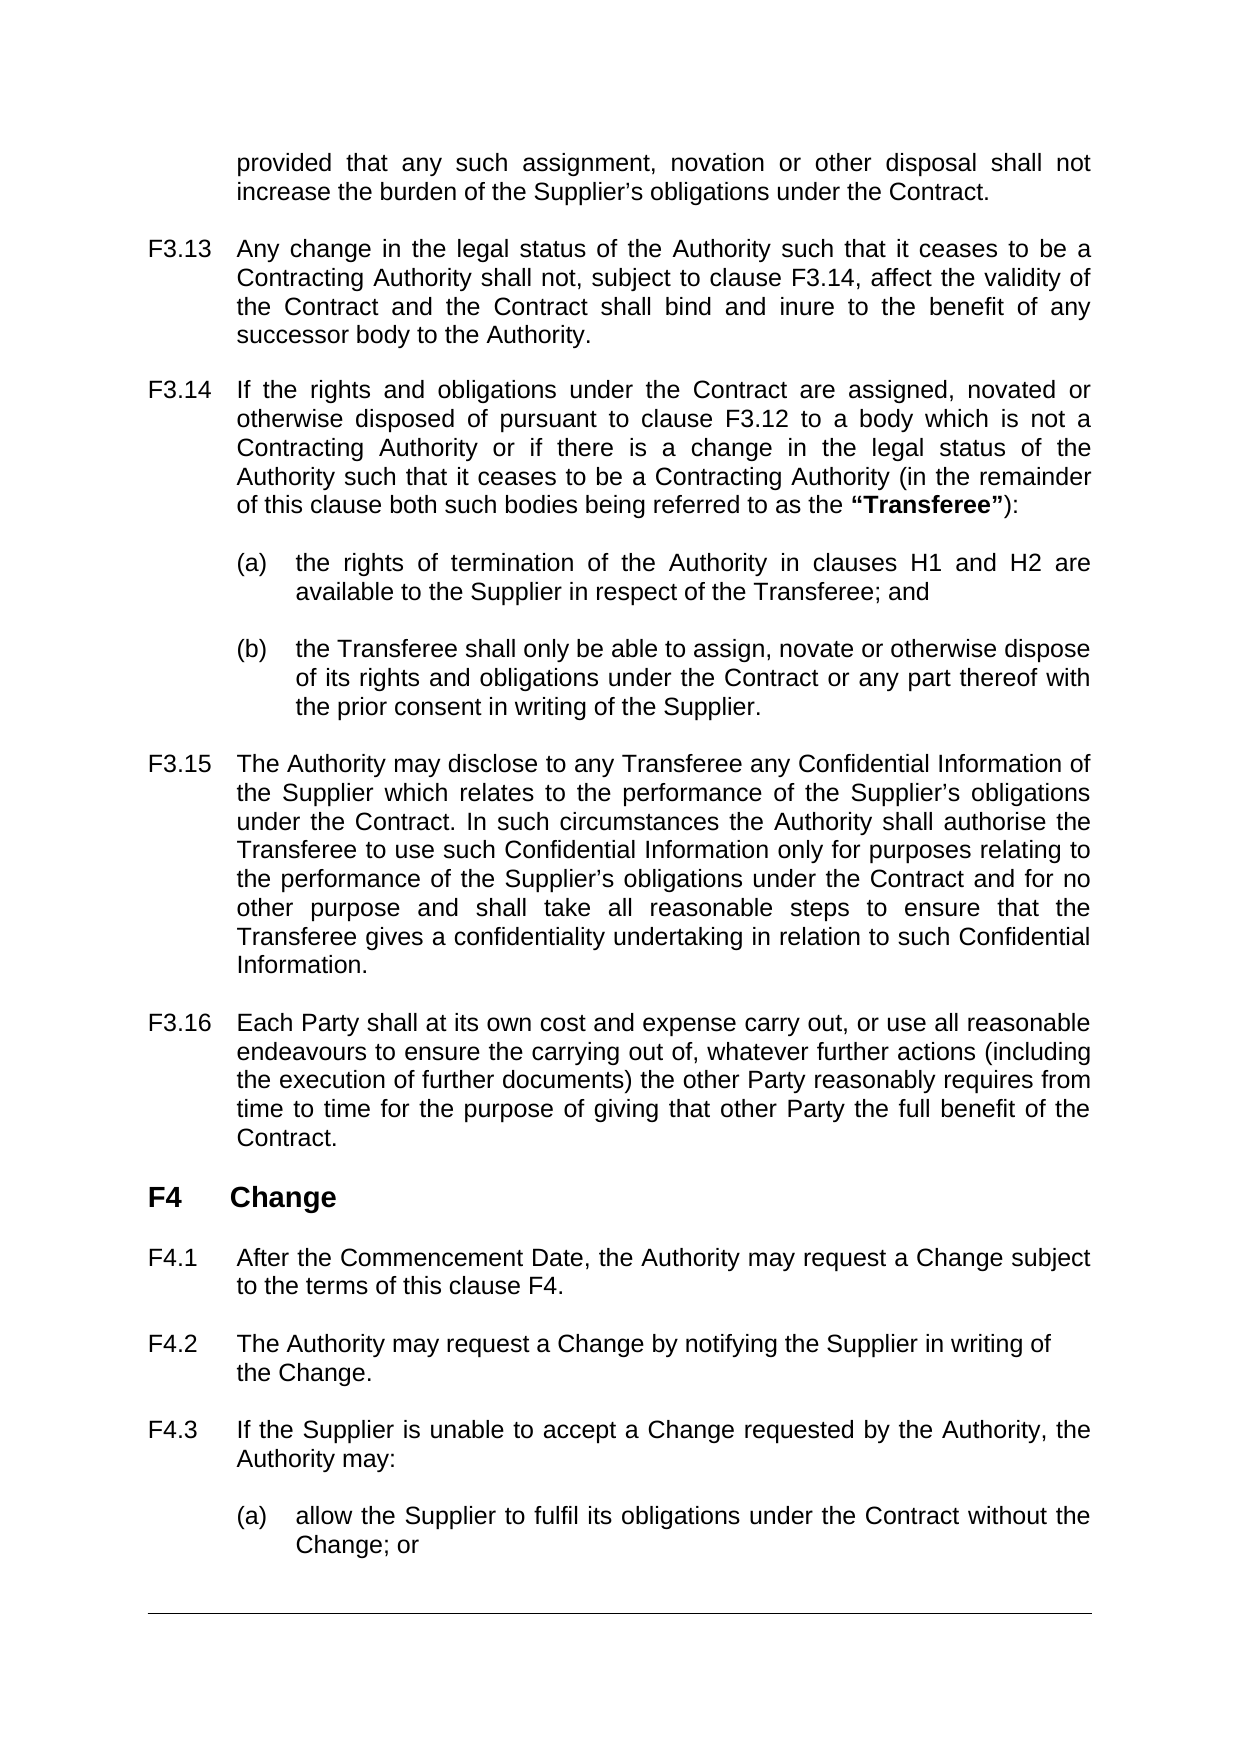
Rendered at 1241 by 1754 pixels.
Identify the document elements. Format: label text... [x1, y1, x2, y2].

text F4.3 If the Supplier is unable to accept a Change requested by the Authority, the Authority may: [148, 1415, 1092, 1473]
text F3.14 If the rights and obligations under the Contract are assigned, novated or otherwise disposed of pursuant to clause F3.12 to a body which is not a Contracting Authority or if there is a change in the legal status of the Authority such that it ceases to be a Contracting Authority (in the remainder of this clause both such bodies being referred to as the “Transferee”): [148, 375, 1092, 519]
text F3.16 Each Party shall at its own cost and expense carry out, or use all reasonable endeavours to ensure the carrying out of, whatever further actions (including the execution of further documents) the other Party reasonably requires from time to time for the purpose of giving that other Party the full benefit of the Contract. [148, 1008, 1092, 1152]
text F4 Change [148, 1180, 1092, 1214]
text (a) the rights of termination of the Authority in clauses H1 and H2 are available to the Supplier in respect of the Transferee; and [236, 548, 1092, 605]
text F3.15 The Authority may disclose to any Transferee any Confidential Information of the Supplier which relates to the performance of the Supplier’s obligations under the Contract. In such circumstances the Authority shall authorise the Transferee to use such Confidential Information only for purposes relating to the performance of the Supplier’s obligations under the Contract and for no other purpose and shall take all reasonable steps to ensure that the Transferee gives a confidentiality undertaking in relation to such Confidential Information. [148, 749, 1092, 979]
text F4.1 After the Commencement Date, the Authority may request a Change subject to the terms of this clause F4. [148, 1243, 1092, 1300]
text F4.2 The Authority may request a Change by notifying the Supplier in writing of the Change. [148, 1329, 1092, 1386]
text (b) the Transferee shall only be able to assign, novate or otherwise dispose of its rights and obligations under the Contract or any part thereof with the prior consent in writing of the Supplier. [236, 634, 1092, 720]
text (a) allow the Supplier to fulfil its obligations under the Contract without the Change; or [236, 1501, 1092, 1559]
text F3.13 Any change in the legal status of the Authority such that it ceases to be a Contracting Authority shall not, subject to clause F3.14, affect the validity of the Contract and the Contract shall bind and inure to the benefit of any successor body to the Authority. [148, 234, 1092, 349]
text provided that any such assignment, novation or other disposal shall not increase the burden of the Supplier’s obligations under the Contract. [236, 148, 1092, 205]
